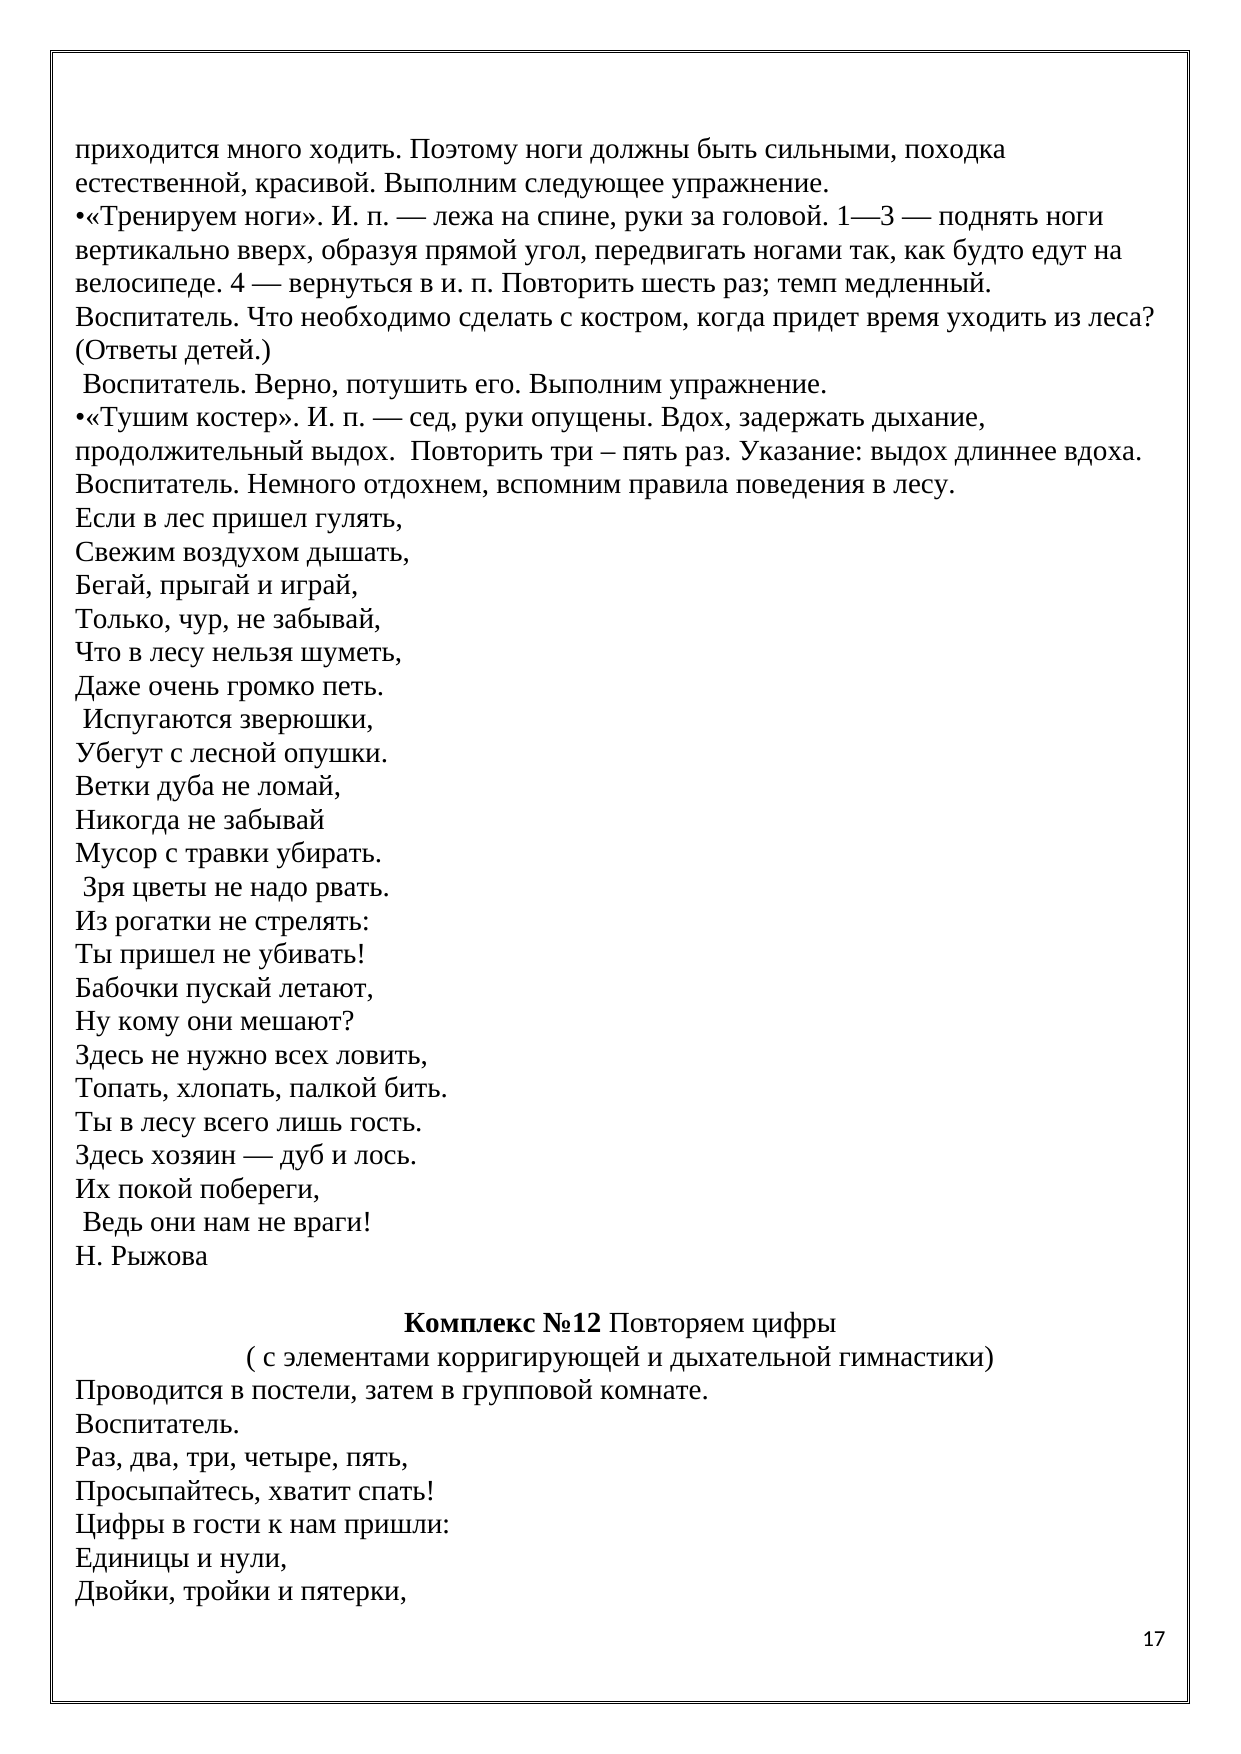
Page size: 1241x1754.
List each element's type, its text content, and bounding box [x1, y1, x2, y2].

text Воспитатель. [75, 1406, 1165, 1439]
text Бегай, прыгай и играй, [75, 567, 1165, 601]
text Н. Рыжова [75, 1238, 1165, 1272]
text Их покой побереги, [75, 1171, 1165, 1204]
text •«Тушим костер». И. п. — сед, руки опущены. Вдох, задержать дыхание, продолжительный выдох. Повторить три – пять раз. Указание: выдох длиннее вдоха. [75, 399, 1165, 467]
text Только, чур, не забывай, [75, 601, 1165, 634]
text Топать, хлопать, палкой бить. [75, 1070, 1165, 1104]
text Ты в лесу всего лишь гость. [75, 1104, 1165, 1137]
text ( с элементами корригирующей и дыхательной гимнастики) [75, 1339, 1165, 1372]
text Ведь они нам не враги! [75, 1204, 1165, 1238]
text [75, 131, 1165, 198]
text •«Тренируем ноги». И. п. — лежа на спине, руки за головой. 1—3 — поднять ноги вертикально вверх, образуя прямой угол, передвигать ногами так, как будто едут на велосипеде. 4 — вернуться в и. п. Повторить шесть раз; темп медленный. [75, 198, 1165, 299]
text Единицы и нули, [75, 1540, 1165, 1573]
text Просыпайтесь, хватит спать! [75, 1473, 1165, 1506]
text Из рогатки не стрелять: [75, 903, 1165, 936]
text Двойки, тройки и пятерки, [75, 1573, 1165, 1607]
text Что в лесу нельзя шуметь, [75, 634, 1165, 668]
text Раз, два, три, четыре, пять, [75, 1439, 1165, 1473]
text Если в лес пришел гулять, [75, 500, 1165, 534]
text Здесь не нужно всех ловить, [75, 1037, 1165, 1070]
text Здесь хозяин — дуб и лось. [75, 1137, 1165, 1171]
text Воспитатель. Что необходимо сделать с костром, когда придет время уходить из леса? (Ответы детей.) [75, 299, 1165, 366]
text Свежим воздухом дышать, [75, 534, 1165, 567]
text Убегут с лесной опушки. [75, 735, 1165, 768]
text Воспитатель. Немного отдохнем, вспомним правила поведения в лесу. [75, 467, 1165, 500]
text Ты пришел не убивать! [75, 936, 1165, 970]
text Ну кому они мешают? [75, 1003, 1165, 1037]
text Мусор с травки убирать. [75, 836, 1165, 869]
text Ветки дуба не ломай, [75, 768, 1165, 802]
text Никогда не забывай [75, 802, 1165, 836]
text Воспитатель. Верно, потушить его. Выполним упражнение. [75, 366, 1165, 399]
text Бабочки пускай летают, [75, 970, 1165, 1003]
text Испугаются зверюшки, [75, 701, 1165, 735]
text Комплекс №12 Повторяем цифры [75, 1305, 1165, 1339]
text Даже очень громко петь. [75, 668, 1165, 701]
text Цифры в гости к нам пришли: [75, 1506, 1165, 1540]
text Зря цветы не надо рвать. [75, 869, 1165, 903]
text Проводится в постели, затем в групповой комнате. [75, 1372, 1165, 1406]
